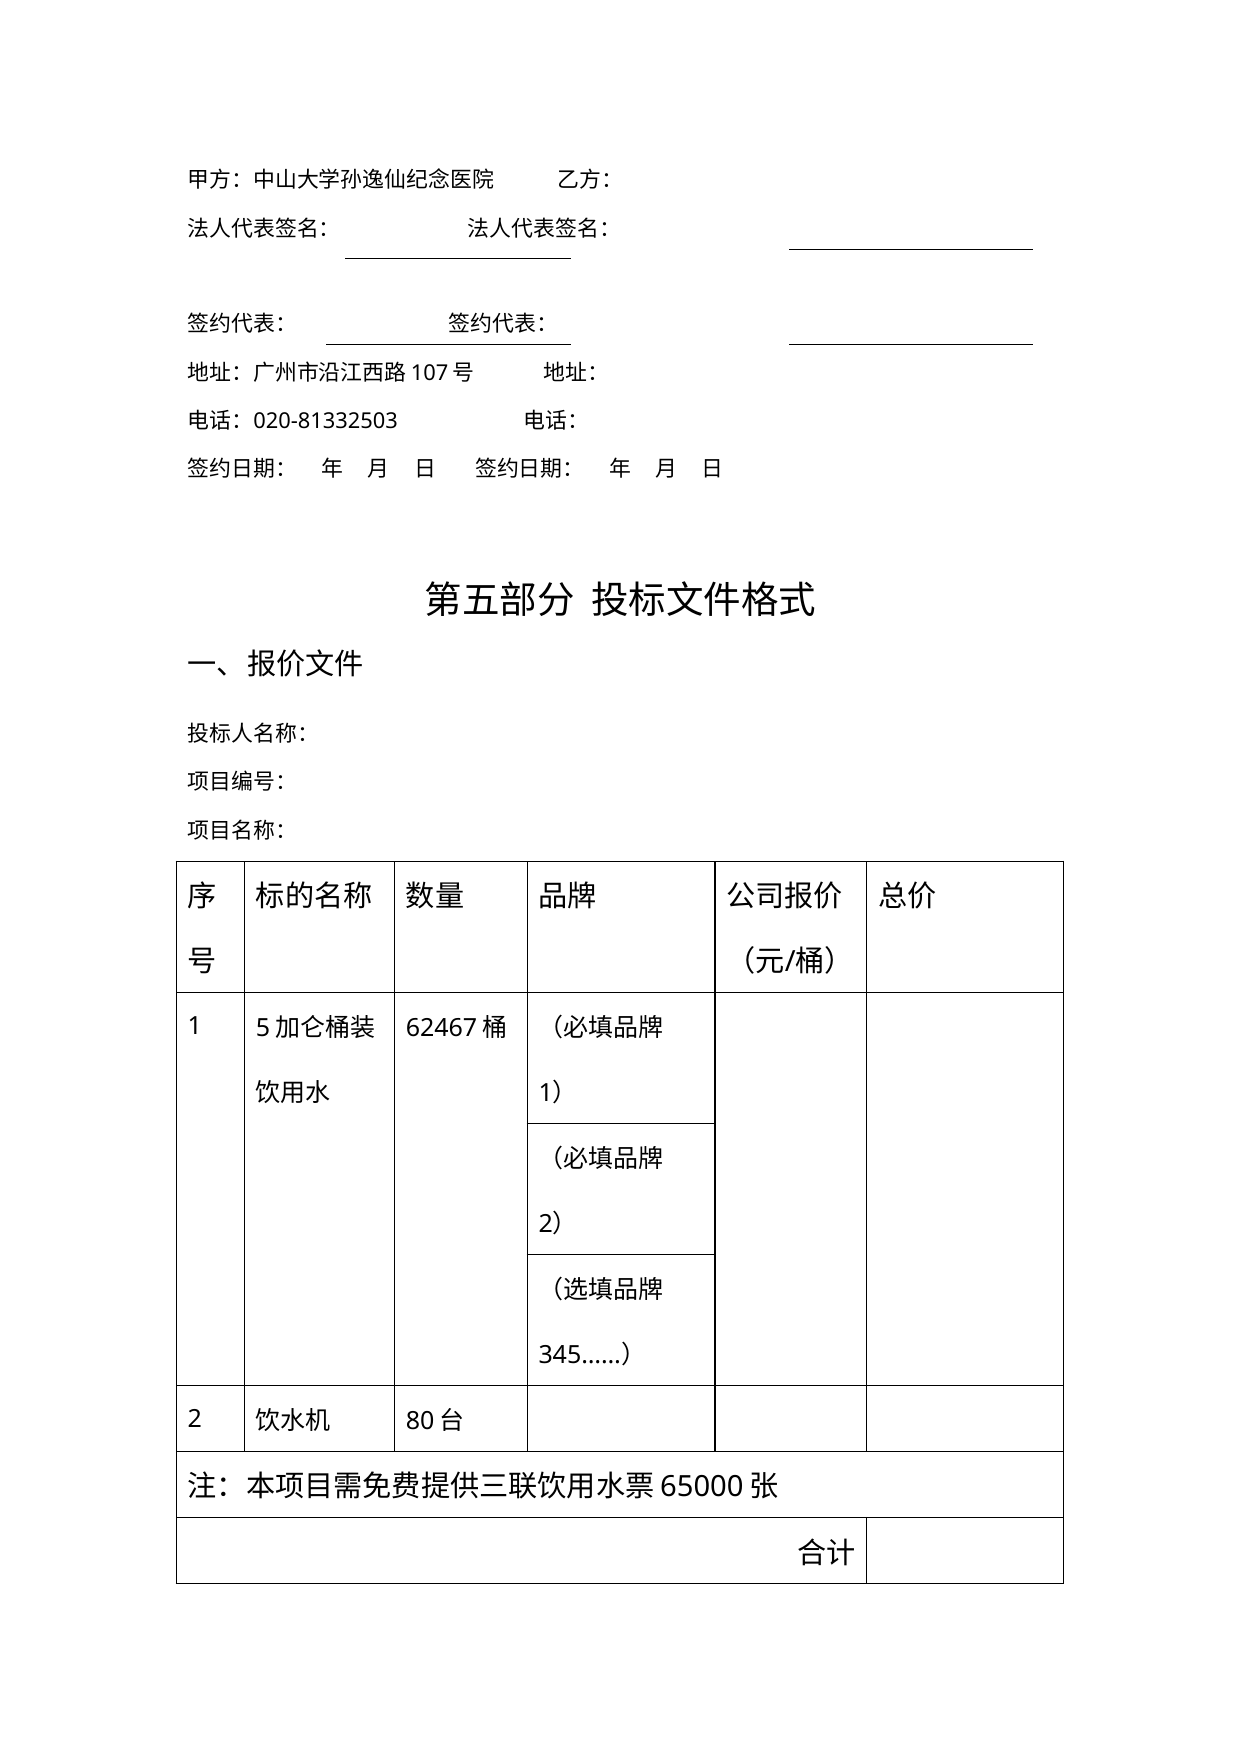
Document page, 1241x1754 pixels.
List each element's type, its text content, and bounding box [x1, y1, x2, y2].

table_cell 2 [177, 1386, 244, 1451]
text 第五部分 投标文件格式 [187, 564, 1053, 629]
table_header 标的名称 [245, 862, 394, 992]
table_cell （必填品牌2） [528, 1124, 714, 1254]
text 项目名称： [187, 812, 1053, 845]
table_cell 合计 [177, 1518, 866, 1583]
table_header 序号 [177, 862, 244, 992]
text 签约代表： 签约代表： [187, 306, 1053, 338]
text 投标人名称： [187, 716, 1053, 748]
table_cell 饮水机 [245, 1386, 394, 1451]
text 项目编号： [187, 764, 1053, 796]
table_cell 1 [177, 993, 244, 1385]
table_cell [716, 993, 866, 1385]
table_cell 注：本项目需免费提供三联饮用水票65000张 [177, 1452, 1063, 1517]
table_cell 80台 [395, 1386, 527, 1451]
table_cell [867, 993, 1063, 1385]
table_cell [716, 1386, 866, 1451]
table_cell [528, 1386, 714, 1451]
table_header 总价 [867, 862, 1063, 992]
table_header 品牌 [528, 862, 714, 992]
text 电话：020-81332503 电话： [187, 403, 1053, 435]
text 法人代表签名： 法人代表签名： [187, 210, 1053, 243]
text 签约日期： 年 月 日 签约日期： 年 月 日 [187, 451, 1053, 483]
text 地址：广州市沿江西路107号 地址： [187, 354, 1053, 387]
table_cell （必填品牌1） [528, 993, 714, 1123]
text 甲方：中山大学孙逸仙纪念医院 乙方： [187, 162, 1053, 194]
table_header 数量 [395, 862, 527, 992]
table_cell 62467桶 [395, 993, 527, 1385]
list 报价文件 [187, 629, 1053, 694]
table_cell （选填品牌345……） [528, 1255, 714, 1385]
table_header 公司报价 （元/桶） [716, 862, 866, 992]
table_cell [867, 1386, 1063, 1451]
table_cell 5加仑桶装饮用水 [245, 993, 394, 1385]
table_cell [867, 1518, 1063, 1583]
